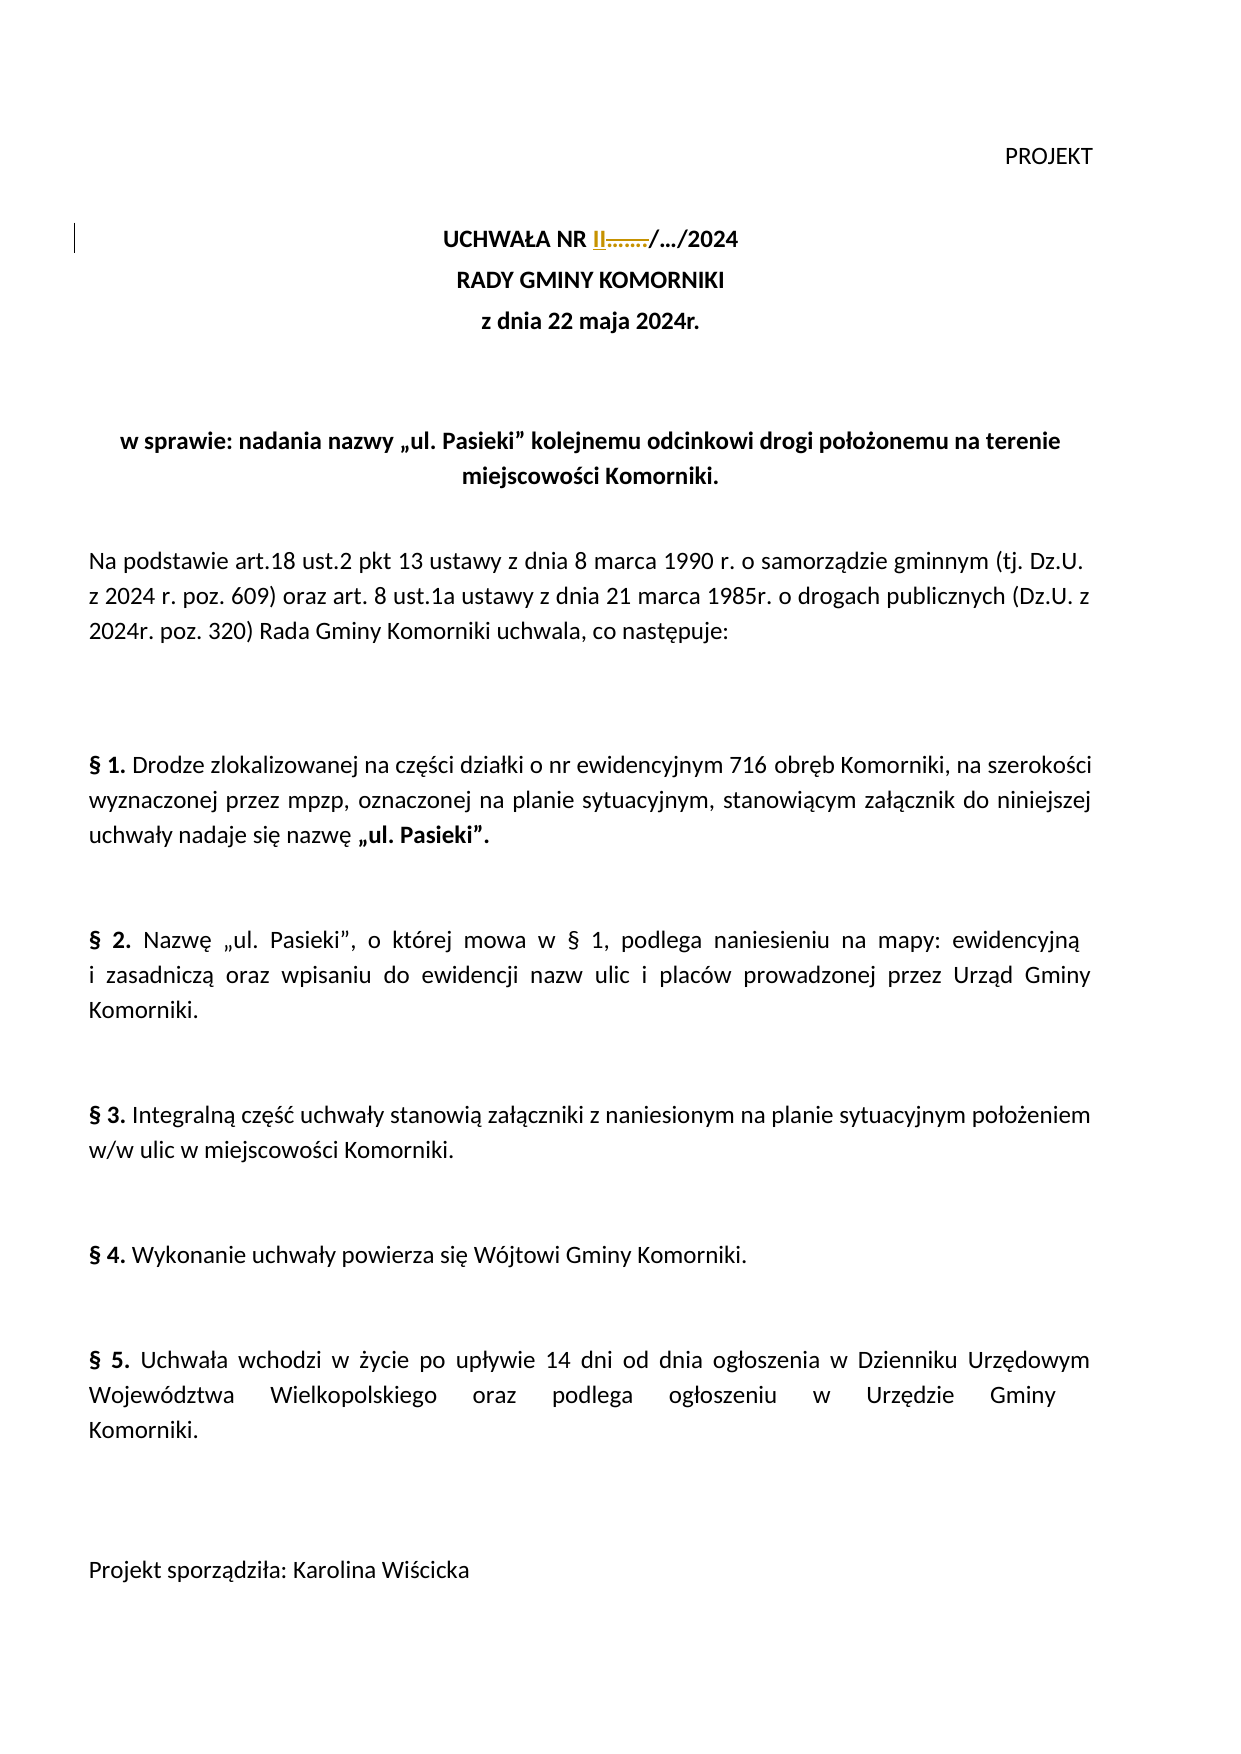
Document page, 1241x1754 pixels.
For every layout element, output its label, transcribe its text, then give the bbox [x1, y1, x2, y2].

text § 3. Integralną część uchwały stanowią załączniki z naniesionym na planie sytuacyjnym położeniem w/w ulic w miejscowości Komorniki. [88, 1099, 1093, 1165]
text UCHWAŁA NR /…/2024 [88, 223, 1093, 253]
text § 2. Nazwę „ul. Pasieki”, o której mowa w § 1, podlega naniesieniu na mapy: ewidencyjną i zasadniczą oraz wpisaniu do ewidencji nazw ulic i placów prowadzonej przez Urząd Gminy Komorniki. [88, 924, 1093, 1025]
text § 5. Uchwała wchodzi w życie po upływie 14 dni od dnia ogłoszenia w Dzienniku Urzędowym Województwa Wielkopolskiego oraz podlega ogłoszeniu w Urzędzie Gminy Komorniki. [88, 1344, 1093, 1445]
text § 4. Wykonanie uchwały powierza się Wójtowi Gminy Komorniki. [88, 1239, 1093, 1270]
text PROJEKT [88, 140, 1093, 171]
text Projekt sporządziła: Karolina Wiścicka [88, 1554, 1093, 1585]
text § 1. Drodze zlokalizowanej na części działki o nr ewidencyjnym 716 obręb Komorniki, na szerokości wyznaczonej przez mpzp, oznaczonej na planie sytuacyjnym, stanowiącym załącznik do niniejszej uchwały nadaje się nazwę „ul. Pasieki”. [88, 749, 1093, 850]
text Na podstawie art.18 ust.2 pkt 13 ustawy z dnia 8 marca 1990 r. o samorządzie gminnym (tj. Dz.U. z 2024 r. poz. 609) oraz art. 8 ust.1a ustawy z dnia 21 marca 1985r. o drogach publicznych (Dz.U. z 2024r. poz. 320) Rada Gminy Komorniki uchwala, co następuje: [88, 545, 1093, 646]
text z dnia 22 maja 2024r. [88, 305, 1093, 336]
text RADY GMINY KOMORNIKI [88, 264, 1093, 294]
text w sprawie: nadania nazwy „ul. Pasieki” kolejnemu odcinkowi drogi położonemu na terenie miejscowości Komorniki. [88, 425, 1093, 491]
